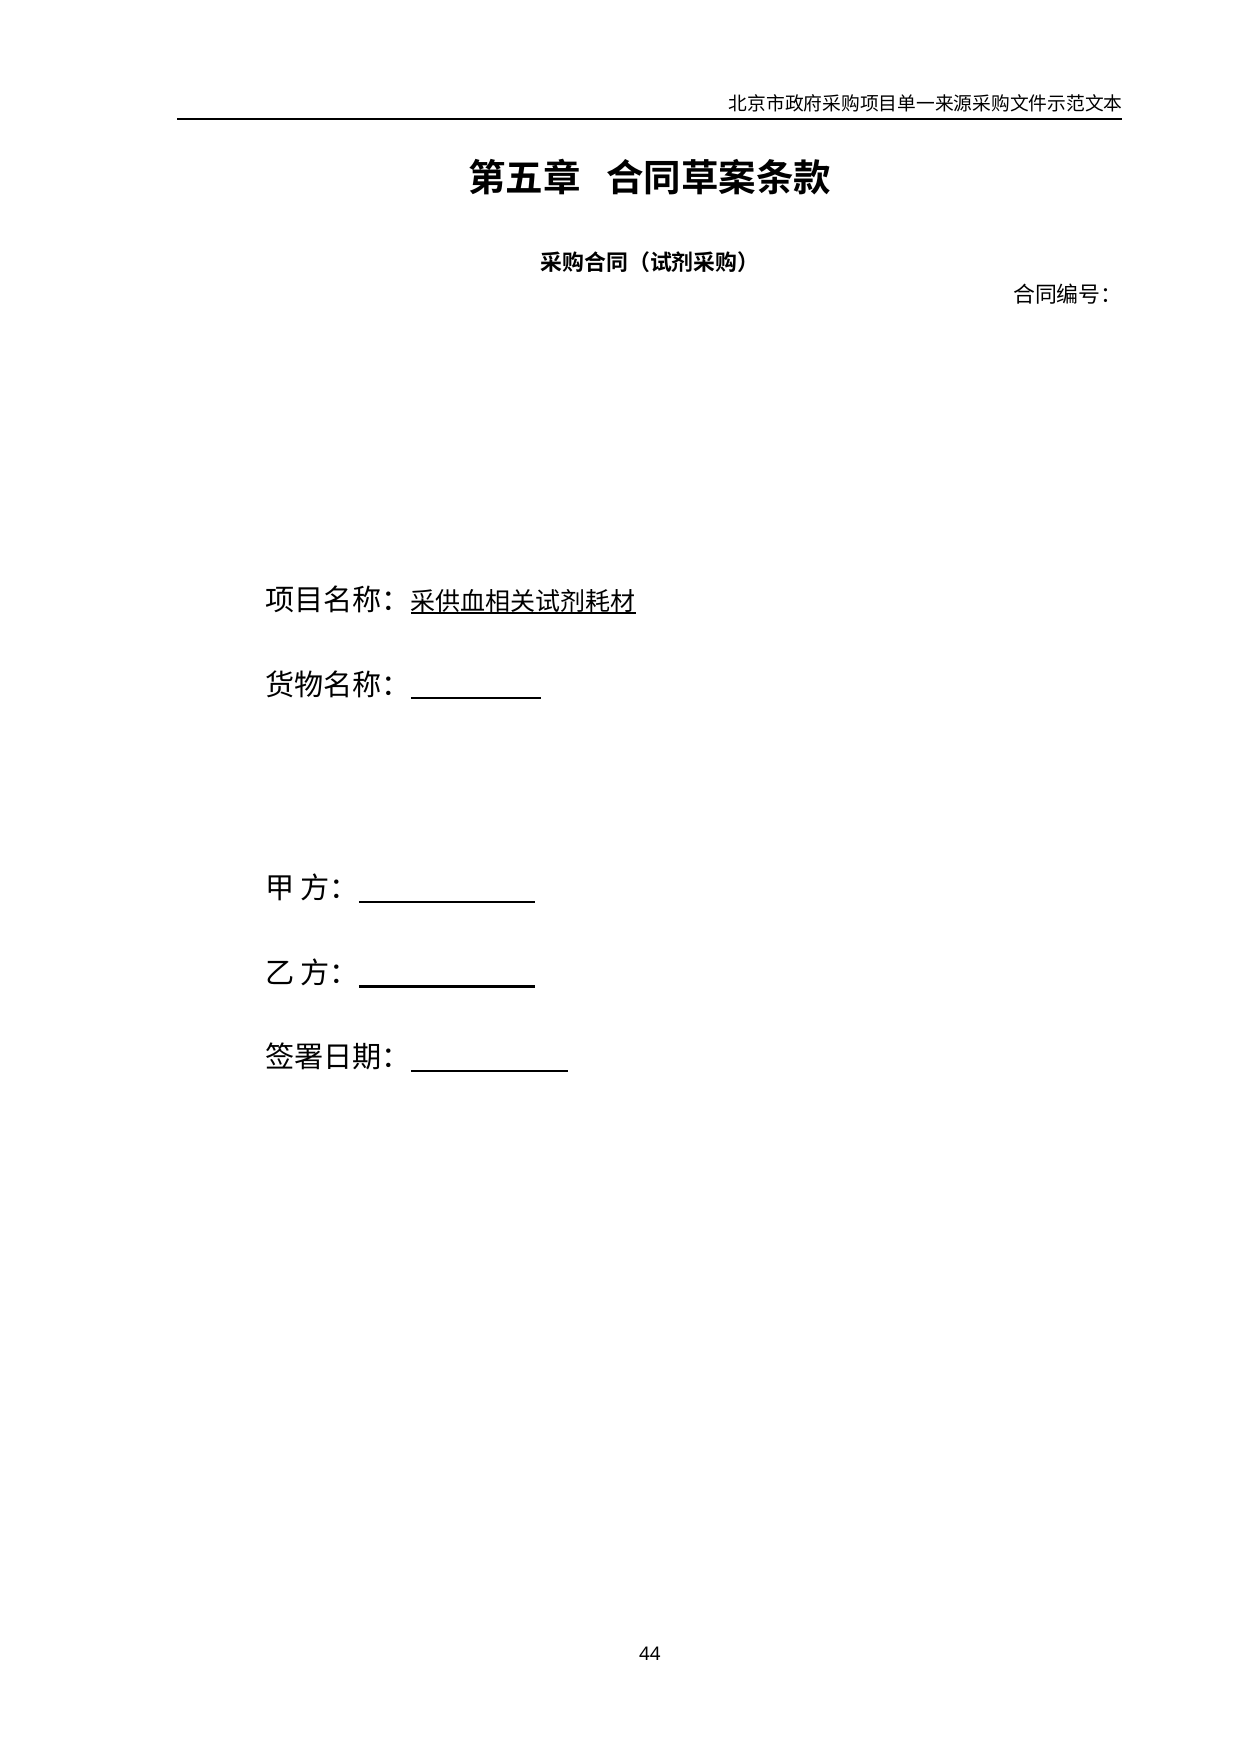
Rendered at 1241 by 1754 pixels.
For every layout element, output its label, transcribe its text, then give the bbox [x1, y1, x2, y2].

text 合同编号： [177, 277, 1122, 308]
text 乙 方： [177, 949, 1122, 991]
text 签署日期： [177, 1034, 1122, 1076]
text 货物名称： [177, 661, 1122, 703]
text 甲 方： [177, 864, 1122, 907]
text 采购合同（试剂采购） [177, 245, 1122, 277]
text 项目名称：采供血相关试剂耗材 [177, 576, 1122, 619]
text 第五章 合同草案条款 [177, 148, 1122, 202]
